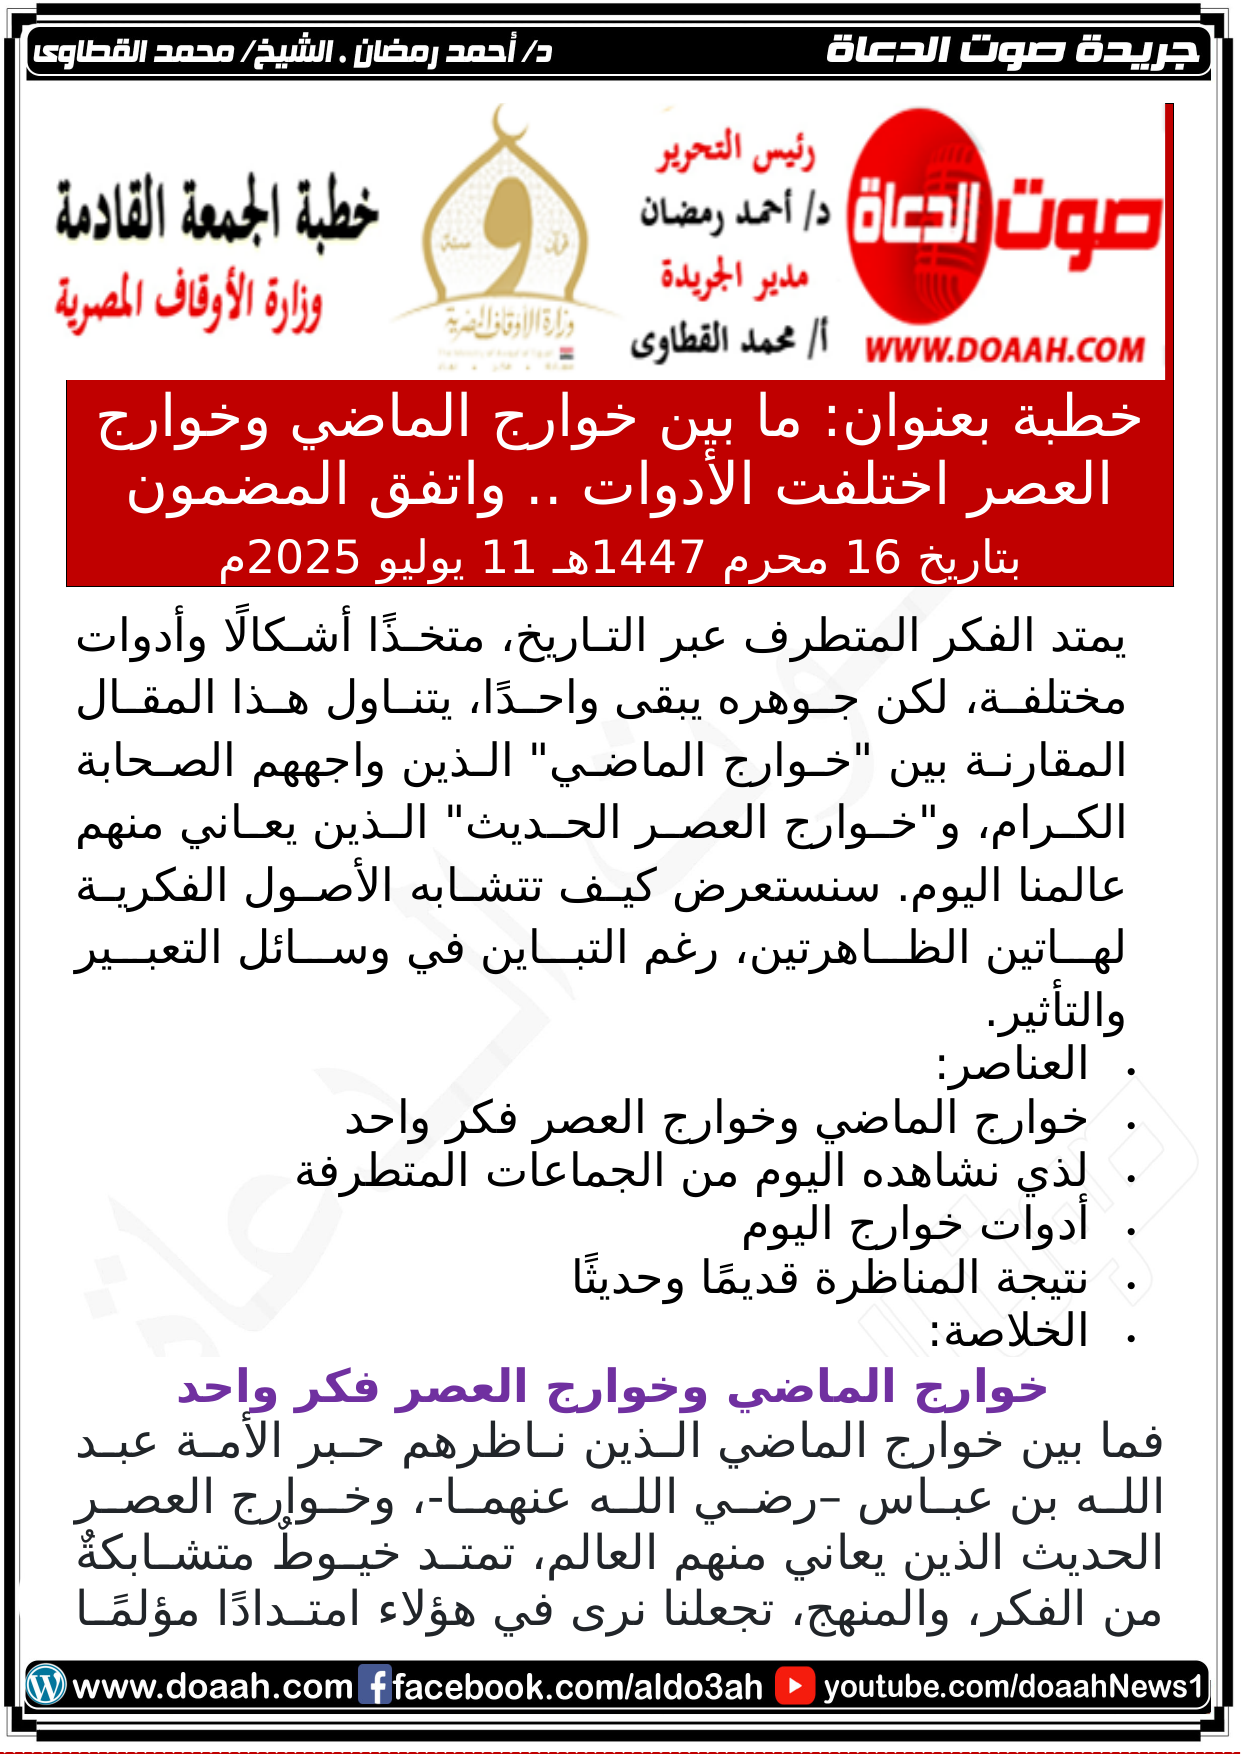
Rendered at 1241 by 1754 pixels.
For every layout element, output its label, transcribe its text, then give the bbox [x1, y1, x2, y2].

subtitle خوارج الماضي وخوارج العصر فكر واحد [75, 1357, 1165, 1413]
list الخلاصة: [75, 1304, 1128, 1357]
text بتاريخ 16 محرم 1447هـ 11 يوليو 2025م [67, 528, 1173, 586]
picture [0, 0, 1241, 1752]
list العناصر: [75, 1037, 1128, 1091]
list نتيجة المناظرة قديمًا وحديثًا [75, 1251, 1128, 1304]
text خطبة بعنوان: ما بين خوارج الماضي وخوارج العصر اختلفت الأدوات .. واتفق المضمون [67, 104, 1173, 518]
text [75, 1413, 1165, 1637]
list خوارج الماضي وخوارج العصر فكر واحد [75, 1091, 1128, 1144]
list أدوات خوارج اليوم [75, 1197, 1128, 1251]
list لذي نشاهده اليوم من الجماعات المتطرفة [75, 1144, 1128, 1197]
text يمتد الفكر المتطرف عبر التاريخ، متخذًا أشكالًا وأدوات مختلفة، لكن جوهره يبقى واحدًا، يتناول هذا المقال المقارنة بين "خوارج الماضي" الذين واجههم الصحابة الكرام، و"خوارج العصر الحديث" الذين يعاني منهم عالمنا اليوم. سنستعرض كيف تتشابه الأصول الفكرية لهاتين الظاهرتين، رغم التباين في وسائل التعبير والتأثير. [75, 600, 1128, 1037]
